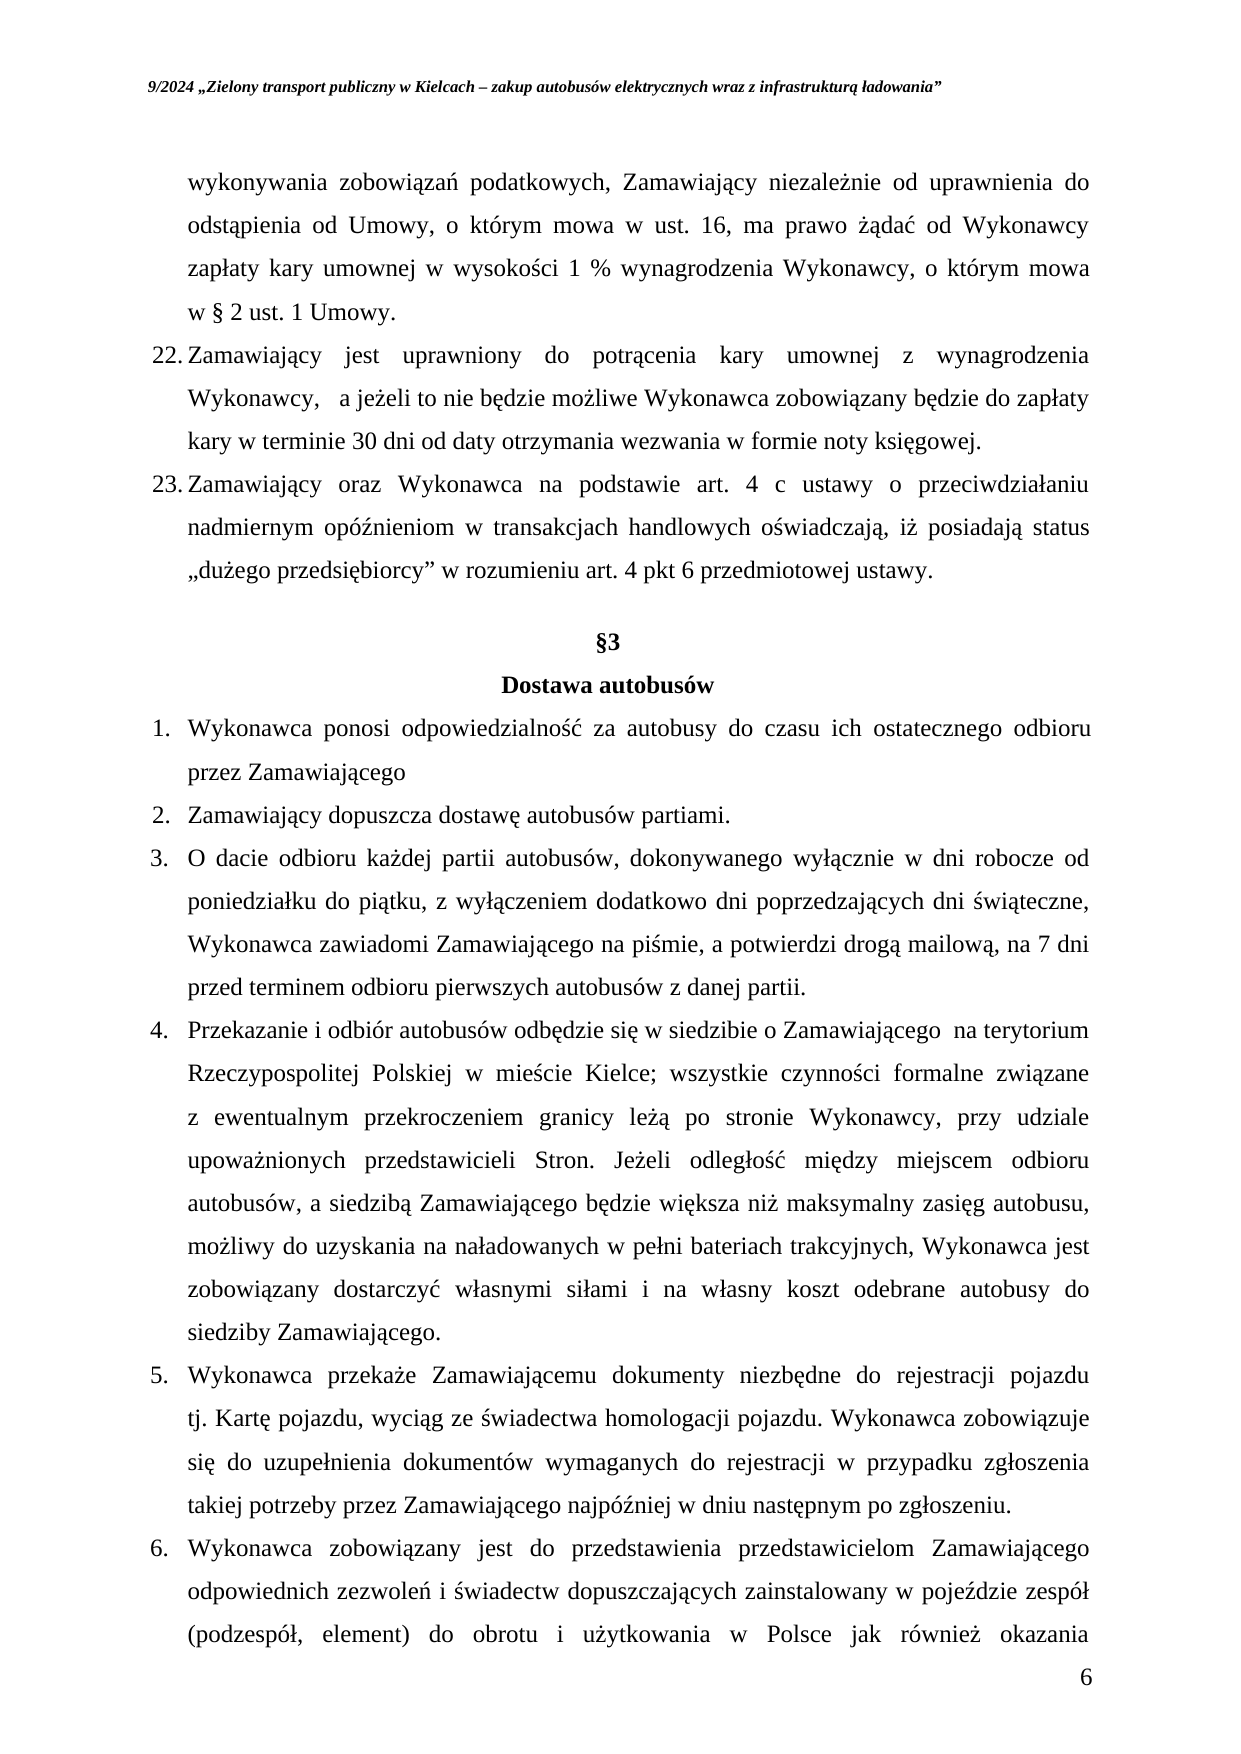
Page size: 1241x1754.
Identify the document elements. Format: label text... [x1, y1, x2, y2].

text Dostawa autobusów [148, 670, 1067, 699]
list Przekazanie i odbiór autobusów odbędzie się w siedzibie o Zamawiającego na terytorium Rzeczypospolitej Polskiej w mieście Kielce; wszystkie czynności formalne związane z ewentualnym przekroczeniem granicy leżą po stronie Wykonawcy, przy udziale upoważnionych przedstawicieli Stron. Jeżeli odległość między miejscem odbioru autobusów, a siedzibą Zamawiającego będzie większa niż maksymalny zasięg autobusu, możliwy do uzyskania na naładowanych w pełni bateriach trakcyjnych, Wykonawca jest zobowiązany dostarczyć własnymi siłami i na własny koszt odebrane autobusy do siedziby Zamawiającego. [150, 1015, 1090, 1346]
list Wykonawca ponosi odpowiedzialność za autobusy do czasu ich ostatecznego odbioru przez Zamawiającego [152, 713, 1092, 785]
text wykonywania zobowiązań podatkowych, Zamawiający niezależnie od uprawnienia do odstąpienia od Umowy, o którym mowa w ust. 16, ma prawo żądać od Wykonawcy zapłaty kary umownej w wysokości 1 % wynagrodzenia Wykonawcy, o którym mowa w § 2 ust. 1 Umowy. [187, 167, 1090, 325]
list Zamawiający jest uprawniony do potrącenia kary umownej z wynagrodzenia Wykonawcy, a jeżeli to nie będzie możliwe Wykonawca zobowiązany będzie do zapłaty kary w terminie 30 dni od daty otrzymania wezwania w formie noty księgowej. [152, 340, 1090, 455]
list Wykonawca przekaże Zamawiającemu dokumenty niezbędne do rejestracji pojazdu tj. Kartę pojazdu, wyciąg ze świadectwa homologacji pojazdu. Wykonawca zobowiązuje się do uzupełnienia dokumentów wymaganych do rejestracji w przypadku zgłoszenia takiej potrzeby przez Zamawiającego najpóźniej w dniu następnym po zgłoszeniu. [150, 1360, 1090, 1518]
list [150, 1533, 1090, 1648]
list Zamawiający oraz Wykonawca na podstawie art. 4 c ustawy o przeciwdziałaniu nadmiernym opóźnieniom w transakcjach handlowych oświadczają, iż posiadają status „dużego przedsiębiorcy” w rozumieniu art. 4 pkt 6 przedmiotowej ustawy. [152, 469, 1090, 584]
text §3 [148, 627, 1067, 656]
list O dacie odbioru każdej partii autobusów, dokonywanego wyłącznie w dni robocze od poniedziałku do piątku, z wyłączeniem dodatkowo dni poprzedzających dni świąteczne, Wykonawca zawiadomi Zamawiającego na piśmie, a potwierdzi drogą mailową, na 7 dni przed terminem odbioru pierwszych autobusów z danej partii. [150, 843, 1090, 1001]
list Zamawiający dopuszcza dostawę autobusów partiami. [152, 800, 1092, 828]
